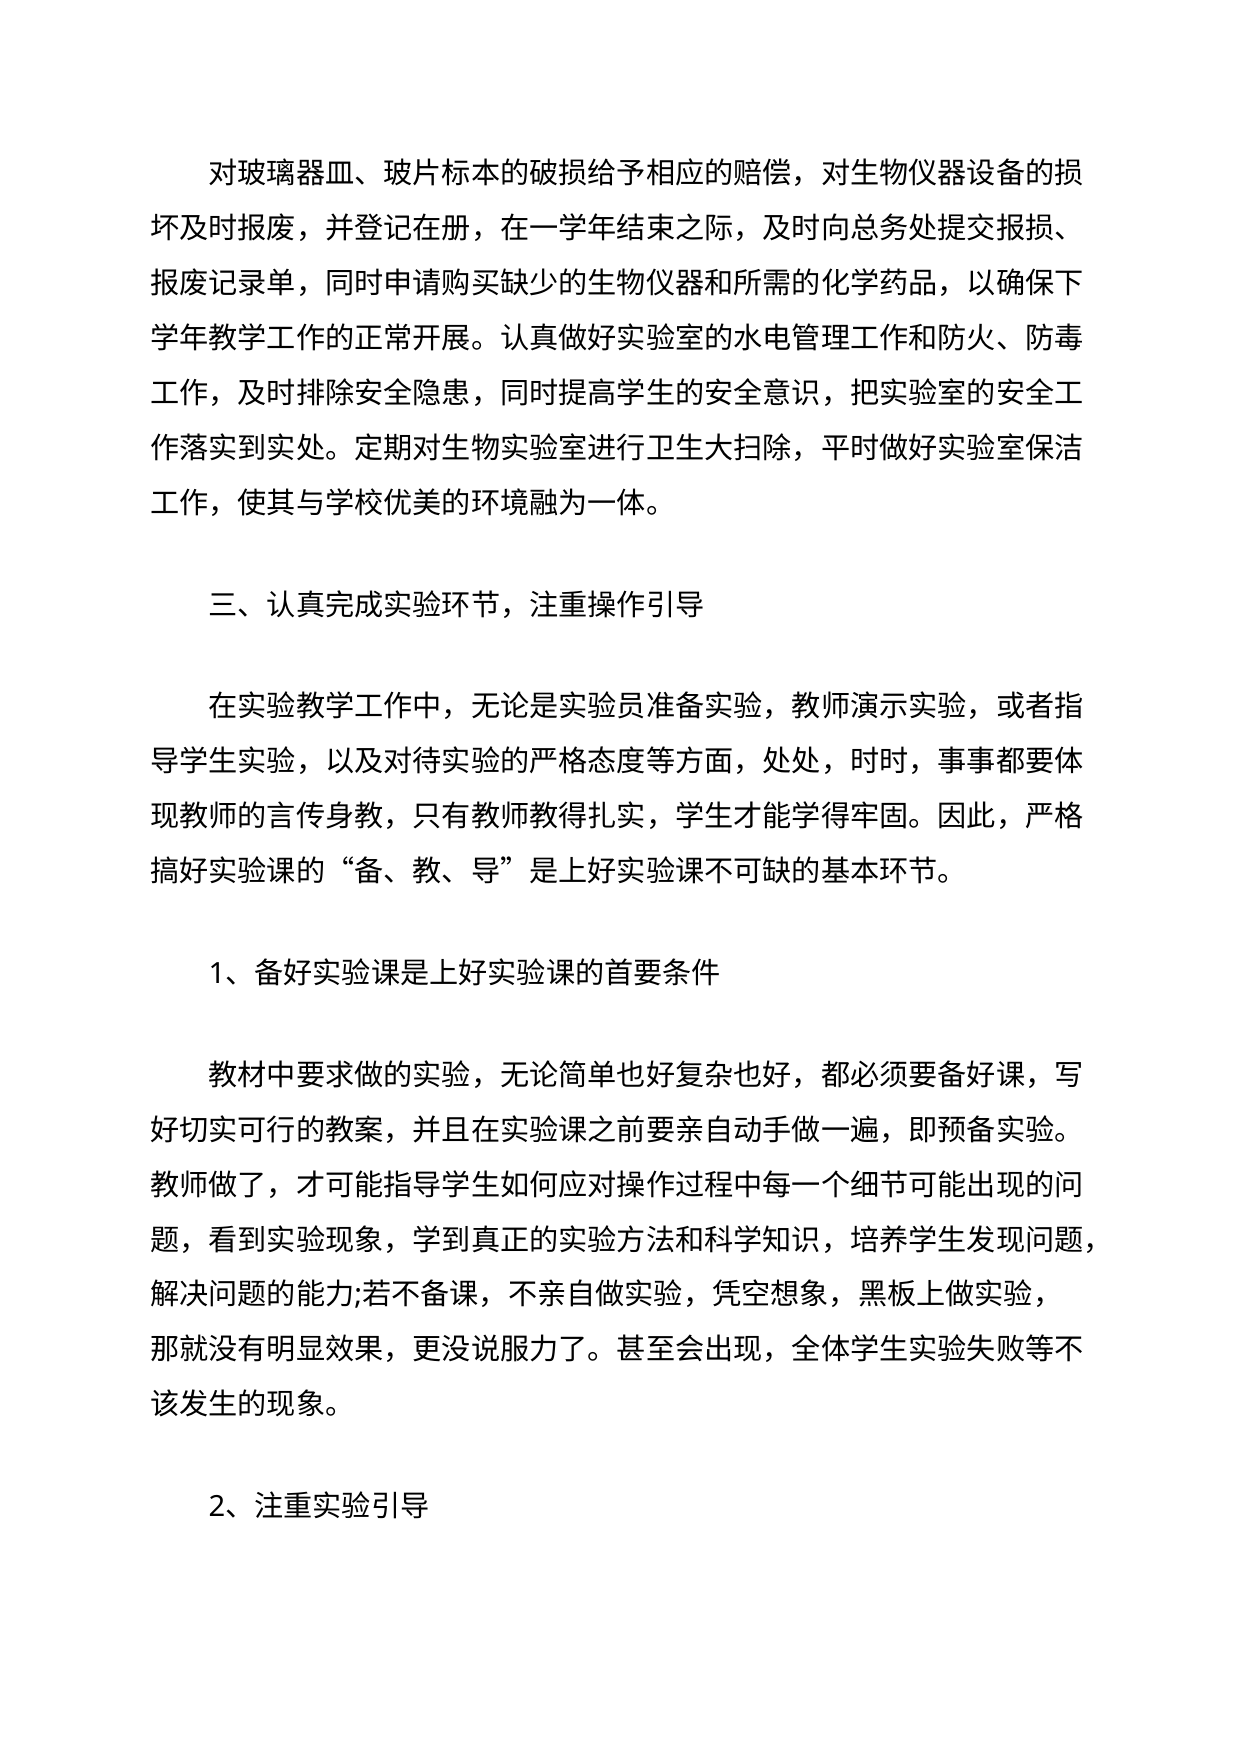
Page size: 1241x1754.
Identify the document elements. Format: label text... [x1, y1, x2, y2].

text 在实验教学工作中，无论是实验员准备实验，教师演示实验，或者指导学生实验，以及对待实验的严格态度等方面，处处，时时，事事都要体现教师的言传身教，只有教师教得扎实，学生才能学得牢固。因此，严格搞好实验课的“备、教、导”是上好实验课不可缺的基本环节。 [150, 683, 1090, 890]
text 教材中要求做的实验，无论简单也好复杂也好，都必须要备好课，写好切实可行的教案，并且在实验课之前要亲自动手做一遍，即预备实验。教师做了，才可能指导学生如何应对操作过程中每一个细节可能出现的问题，看到实验现象，学到真正的实验方法和科学知识，培养学生发现问题，解决问题的能力;若不备课，不亲自做实验，凭空想象，黑板上做实验，那就没有明显效果，更没说服力了。甚至会出现，全体学生实验失败等不该发生的现象。 [150, 1051, 1090, 1423]
text 三、认真完成实验环节，注重操作引导 [150, 581, 1090, 623]
text 2、注重实验引导 [150, 1483, 1090, 1525]
text 1、备好实验课是上好实验课的首要条件 [150, 949, 1090, 992]
text 对玻璃器皿、玻片标本的破损给予相应的赔偿，对生物仪器设备的损坏及时报废，并登记在册，在一学年结束之际，及时向总务处提交报损、报废记录单，同时申请购买缺少的生物仪器和所需的化学药品，以确保下学年教学工作的正常开展。认真做好实验室的水电管理工作和防火、防毒工作，及时排除安全隐患，同时提高学生的安全意识，把实验室的安全工作落实到实处。定期对生物实验室进行卫生大扫除，平时做好实验室保洁工作，使其与学校优美的环境融为一体。 [150, 150, 1090, 522]
